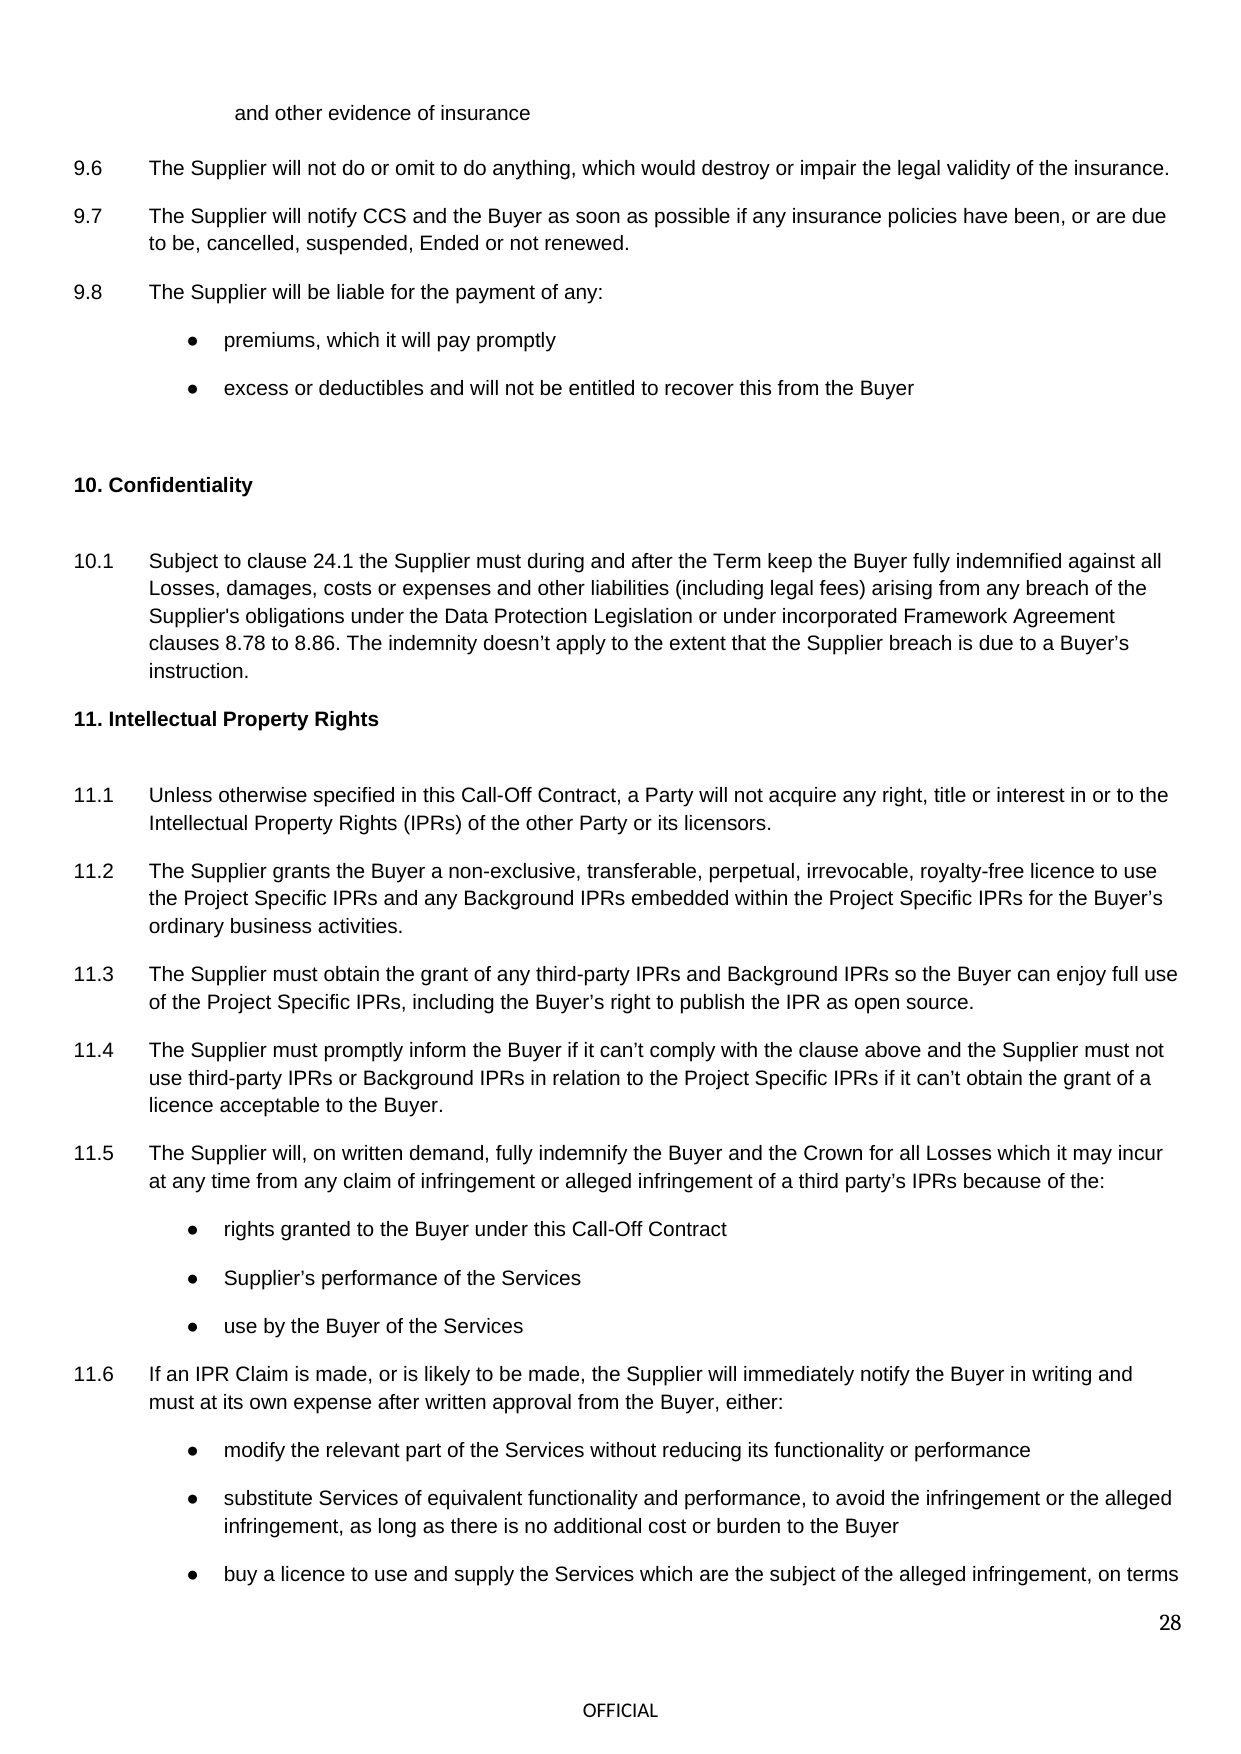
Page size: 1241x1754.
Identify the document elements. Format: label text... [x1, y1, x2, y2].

list Supplier’s performance of the Services [186, 1265, 1181, 1289]
list The Supplier will notify CCS and the Buyer as soon as possible if any insurance policies have been, or are due to be, cancelled, suspended, Ended or not renewed. [73, 204, 1181, 255]
list The Supplier grants the Buyer a non-exclusive, transferable, perpetual, irrevocable, royalty-free licence to use the Project Specific IPRs and any Background IPRs embedded within the Project Specific IPRs for the Buyer’s ordinary business activities. [73, 859, 1181, 938]
list use by the Buyer of the Services [186, 1314, 1181, 1338]
subtitle 11. Intellectual Property Rights [74, 707, 1181, 731]
list The Supplier must obtain the grant of any third-party IPRs and Background IPRs so the Buyer can enjoy full use of the Project Specific IPRs, including the Buyer’s right to publish the IPR as open source. [73, 962, 1181, 1013]
list If an IPR Claim is made, or is likely to be made, the Supplier will immediately notify the Buyer in writing and must at its own expense after written approval from the Buyer, either: [73, 1362, 1181, 1413]
list The Supplier will not do or omit to do anything, which would destroy or impair the legal validity of the insurance. [73, 155, 1181, 179]
list Subject to clause 24.1 the Supplier must during and after the Term keep the Buyer fully indemnified against all Losses, damages, costs or expenses and other liabilities (including legal fees) arising from any breach of the Supplier's obligations under the Data Protection Legislation or under incorporated Framework Agreement clauses 8.78 to 8.86. The indemnity doesn’t apply to the extent that the Supplier breach is due to a Buyer’s instruction. [73, 549, 1181, 683]
list rights granted to the Buyer under this Call-Off Contract [186, 1217, 1181, 1241]
list The Supplier will be liable for the payment of any: [73, 279, 1181, 303]
list excess or deductibles and will not be entitled to recover this from the Buyer [186, 376, 1181, 400]
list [186, 1562, 1181, 1586]
list The Supplier must promptly inform the Buyer if it can’t comply with the clause above and the Supplier must not use third-party IPRs or Background IPRs in relation to the Project Specific IPRs if it can’t obtain the grant of a licence acceptable to the Buyer. [73, 1038, 1181, 1117]
list premiums, which it will pay promptly [186, 328, 1181, 352]
list modify the relevant part of the Services without reducing its functionality or performance [186, 1438, 1181, 1462]
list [192, 100, 1181, 124]
list The Supplier will, on written demand, fully indemnify the Buyer and the Crown for all Losses which it may incur at any time from any claim of infringement or alleged infringement of a third party’s IPRs because of the: [73, 1141, 1181, 1193]
list substitute Services of equivalent functionality and performance, to avoid the infringement or the alleged infringement, as long as there is no additional cost or burden to the Buyer [186, 1486, 1181, 1538]
list Unless otherwise specified in this Call-Off Contract, a Party will not acquire any right, title or interest in or to the Intellectual Property Rights (IPRs) of the other Party or its licensors. [73, 783, 1181, 834]
subtitle 10. Confidentiality [74, 473, 1181, 497]
